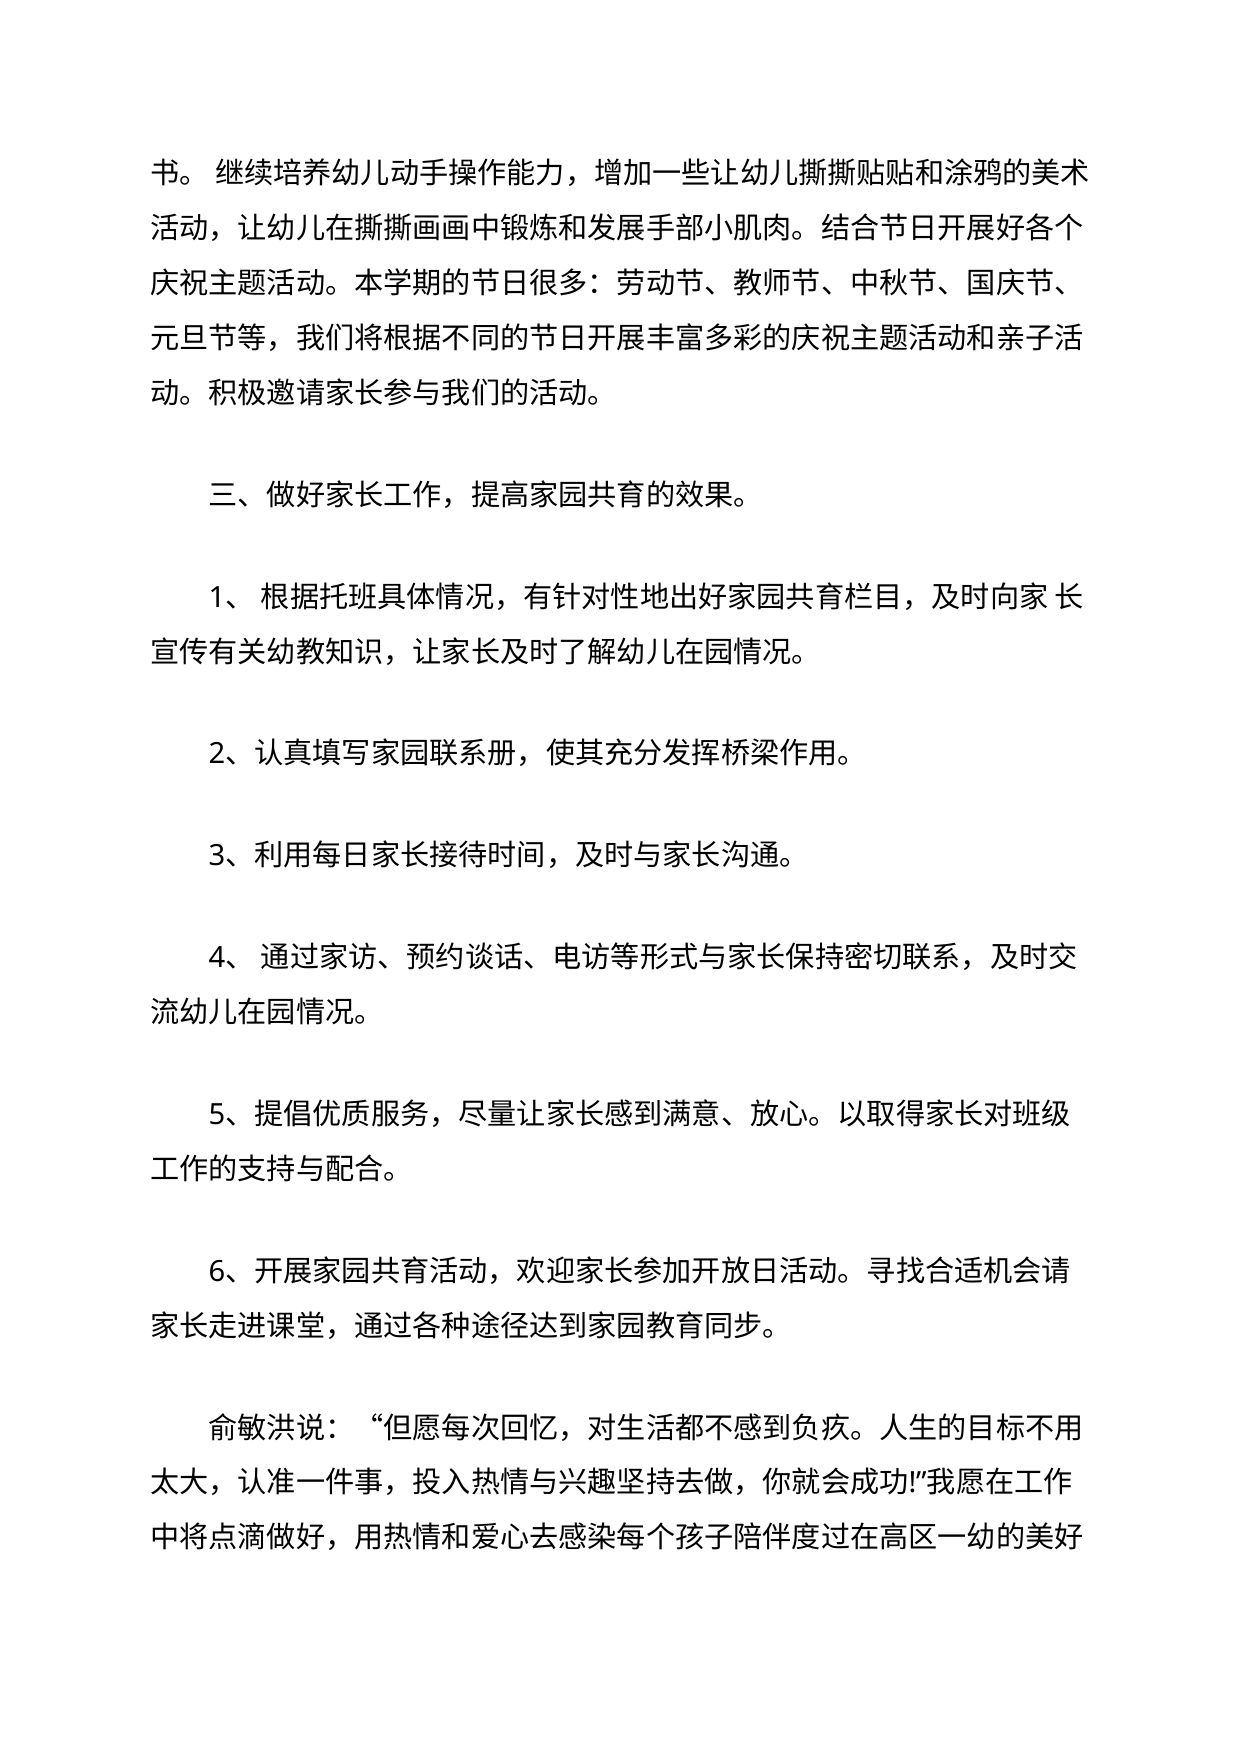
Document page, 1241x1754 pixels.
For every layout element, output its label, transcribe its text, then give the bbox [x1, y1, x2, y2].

text 4、 通过家访、预约谈话、电访等形式与家长保持密切联系，及时交流幼儿在园情况。 [150, 934, 1090, 1031]
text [150, 150, 1090, 412]
text 3、利用每日家长接待时间，及时与家长沟通。 [150, 832, 1090, 874]
text 5、提倡优质服务，尽量让家长感到满意、放心。以取得家长对班级工作的支持与配合。 [150, 1091, 1090, 1188]
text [150, 1404, 1090, 1556]
text 1、 根据托班具体情况，有针对性地出好家园共育栏目，及时向家 长宣传有关幼教知识，让家长及时了解幼儿在园情况。 [150, 573, 1090, 670]
text 6、开展家园共育活动，欢迎家长参加开放日活动。寻找合适机会请家长走进课堂，通过各种途径达到家园教育同步。 [150, 1247, 1090, 1345]
text 三、做好家长工作，提高家园共育的效果。 [150, 471, 1090, 514]
text 2、认真填写家园联系册，使其充分发挥桥梁作用。 [150, 730, 1090, 772]
